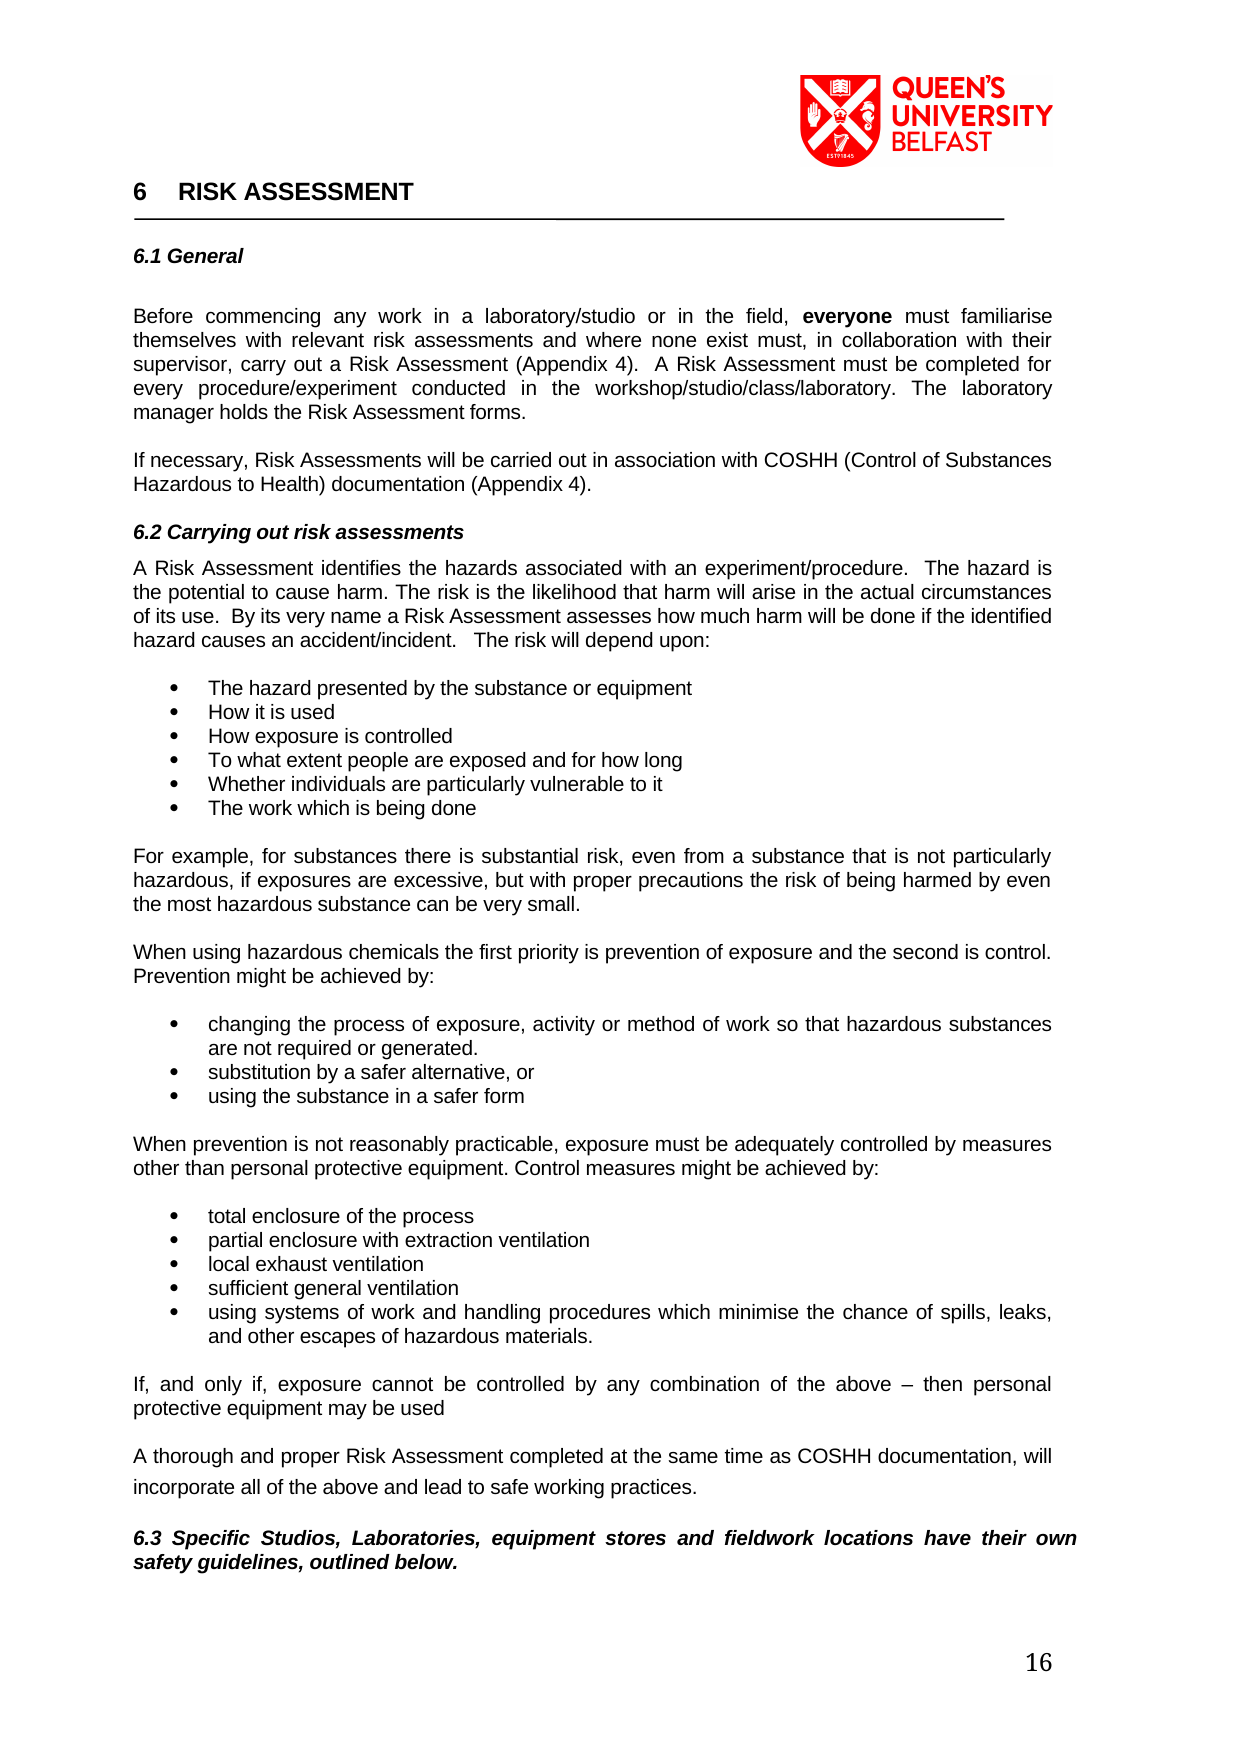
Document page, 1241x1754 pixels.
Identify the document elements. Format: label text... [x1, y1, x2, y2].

list How exposure is controlled [170, 724, 1053, 748]
list using the substance in a safer form [170, 1084, 1053, 1108]
list using systems of work and handling procedures which minimise the chance of spills, leaks, and other escapes of hazardous materials. [170, 1300, 1053, 1348]
text A Risk Assessment identifies the hazards associated with an experiment/procedure. The hazard is the potential to cause harm. The risk is the likelihood that harm will arise in the actual circumstances of its use. By its very name a Risk Assessment assesses how much harm will be done if the identified hazard causes an accident/incident. The risk will depend upon: [133, 556, 1053, 652]
subtitle 6.2 Carrying out risk assessments [133, 520, 1053, 544]
list sufficient general ventilation [170, 1276, 1053, 1300]
text Before commencing any work in a laboratory/studio or in the field, everyone must familiarise themselves with relevant risk assessments and where none exist must, in collaboration with their supervisor, carry out a Risk Assessment (Appendix 4). A Risk Assessment must be completed for every procedure/experiment conducted in the workshop/studio/class/laboratory. The laboratory manager holds the Risk Assessment forms. [133, 304, 1053, 424]
subtitle 6.1 General [133, 244, 1053, 268]
text For example, for substances there is substantial risk, even from a substance that is not particularly hazardous, if exposures are excessive, but with proper precautions the risk of being harmed by even the most hazardous substance can be very small. [133, 844, 1053, 916]
list substitution by a safer alternative, or [170, 1060, 1053, 1084]
list partial enclosure with extraction ventilation [170, 1228, 1053, 1252]
text If, and only if, exposure cannot be controlled by any combination of the above – then personal protective equipment may be used [133, 1372, 1053, 1420]
text A thorough and proper Risk Assessment completed at the same time as COSHH documentation, will incorporate all of the above and lead to safe working practices. [133, 1444, 1053, 1502]
list To what extent people are exposed and for how long [170, 748, 1053, 772]
list changing the process of exposure, activity or method of work so that hazardous substances are not required or generated. [170, 1012, 1053, 1060]
list Whether individuals are particularly vulnerable to it [170, 772, 1053, 796]
list The hazard presented by the substance or equipment [170, 676, 1053, 700]
list How it is used [170, 700, 1053, 724]
list total enclosure of the process [170, 1204, 1053, 1228]
subtitle RISK ASSESSMENT [133, 177, 1053, 206]
list local exhaust ventilation [170, 1252, 1053, 1276]
text When using hazardous chemicals the first priority is prevention of exposure and the second is control. Prevention might be achieved by: [133, 940, 1053, 988]
text If necessary, Risk Assessments will be carried out in association with COSHH (Control of Substances Hazardous to Health) documentation (Appendix 4). [133, 448, 1053, 496]
list The work which is being done [170, 796, 1053, 820]
picture [800, 75, 1053, 167]
text When prevention is not reasonably practicable, exposure must be adequately controlled by measures other than personal protective equipment. Control measures might be achieved by: [133, 1132, 1053, 1180]
text 6.3 Specific Studios, Laboratories, equipment stores and fieldwork locations have their own safety guidelines, outlined below. [133, 1526, 1078, 1574]
